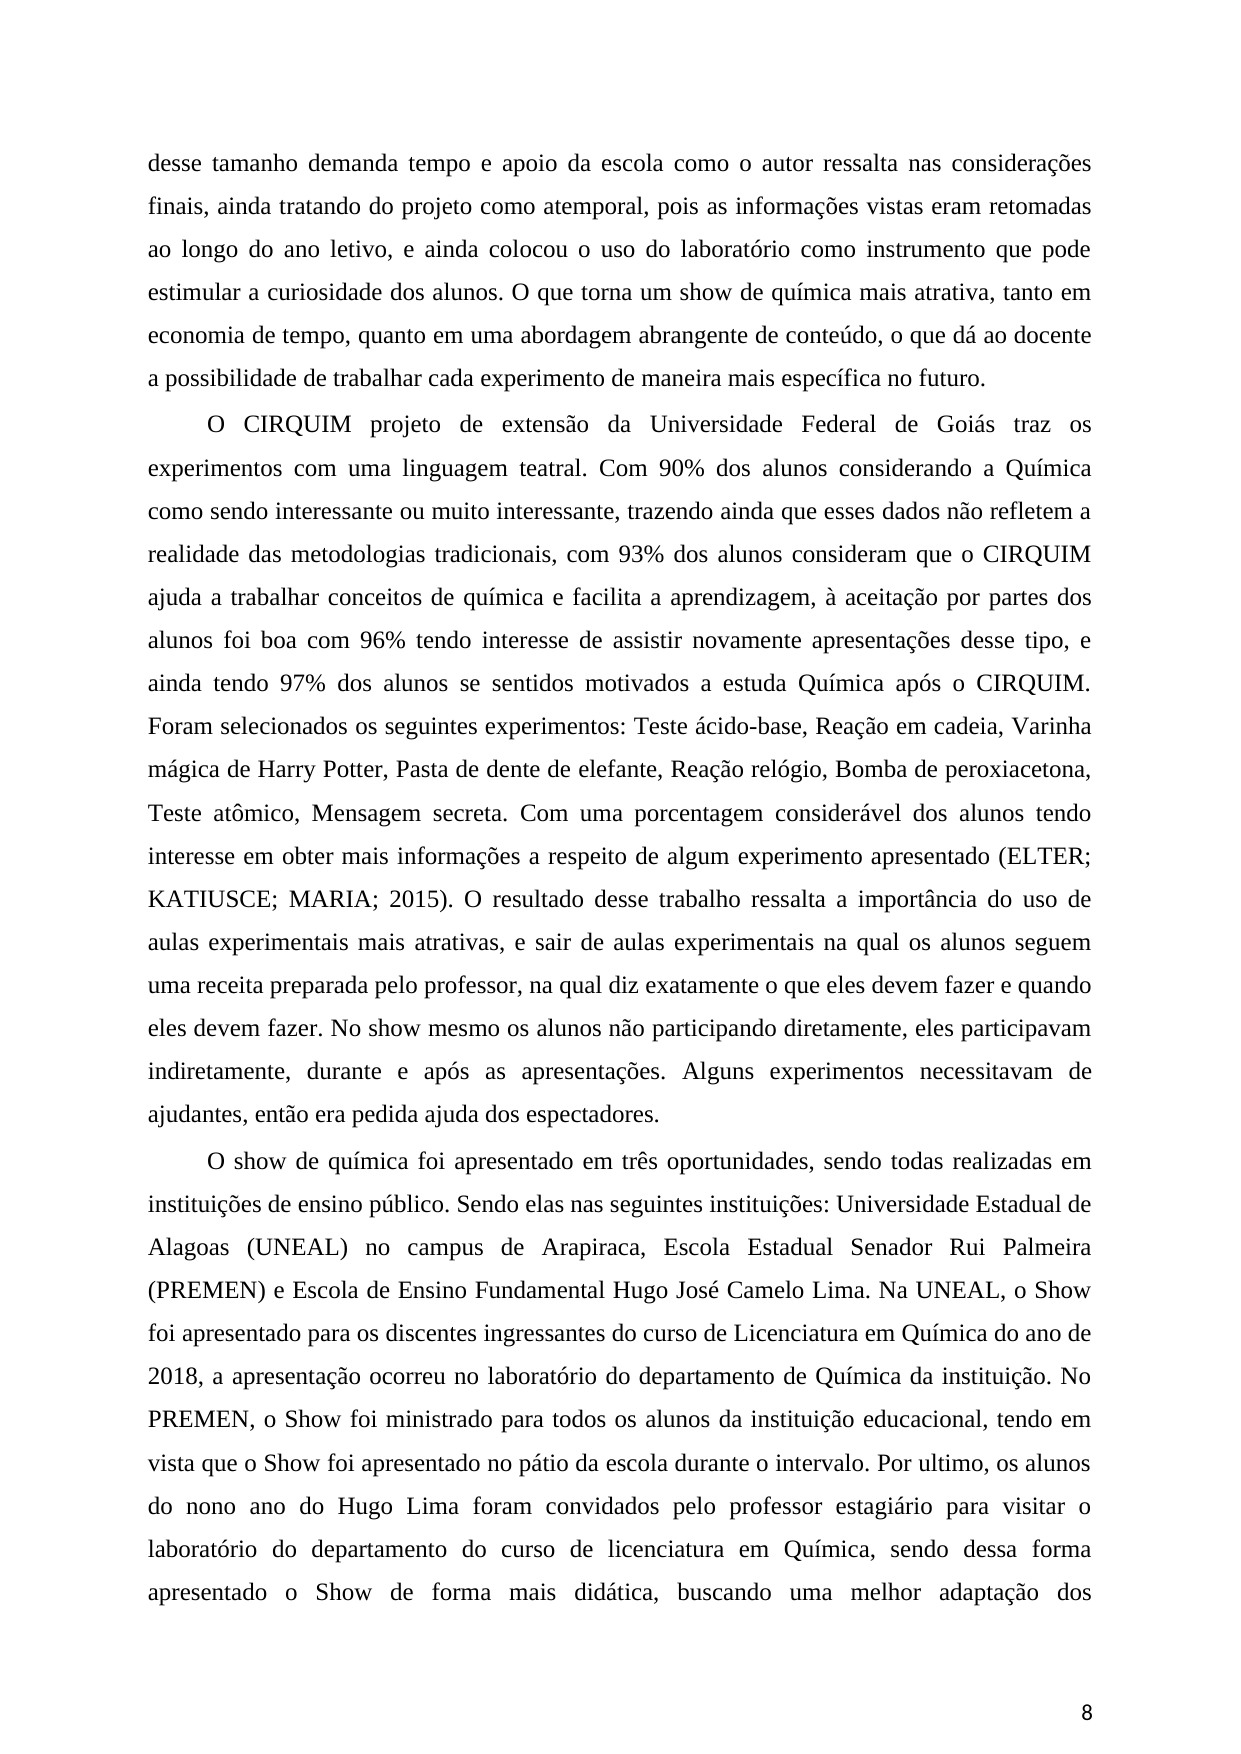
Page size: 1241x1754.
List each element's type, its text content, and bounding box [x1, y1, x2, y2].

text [148, 148, 1092, 392]
text O CIRQUIM projeto de extensão da Universidade Federal de Goiás traz os experimentos com uma linguagem teatral. Com 90% dos alunos considerando a Química como sendo interessante ou muito interessante, trazendo ainda que esses dados não refletem a realidade das metodologias tradicionais, com 93% dos alunos consideram que o CIRQUIM ajuda a trabalhar conceitos de química e facilita a aprendizagem, à aceitação por partes dos alunos foi boa com 96% tendo interesse de assistir novamente apresentações desse tipo, e ainda tendo 97% dos alunos se sentidos motivados a estuda Química após o CIRQUIM. Foram selecionados os seguintes experimentos: Teste ácido-base, Reação em cadeia, Varinha mágica de Harry Potter, Pasta de dente de elefante, Reação relógio, Bomba de peroxiacetona, Teste atômico, Mensagem secreta. Com uma porcentagem considerável dos alunos tendo interesse em obter mais informações a respeito de algum experimento apresentado (ELTER; KATIUSCE; MARIA; 2015). O resultado desse trabalho ressalta a importância do uso de aulas experimentais mais atrativas, e sair de aulas experimentais na qual os alunos seguem uma receita preparada pelo professor, na qual diz exatamente o que eles devem fazer e quando eles devem fazer. No show mesmo os alunos não participando diretamente, eles participavam indiretamente, durante e após as apresentações. Alguns experimentos necessitavam de ajudantes, então era pedida ajuda dos espectadores. [148, 409, 1092, 1128]
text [148, 1146, 1092, 1606]
